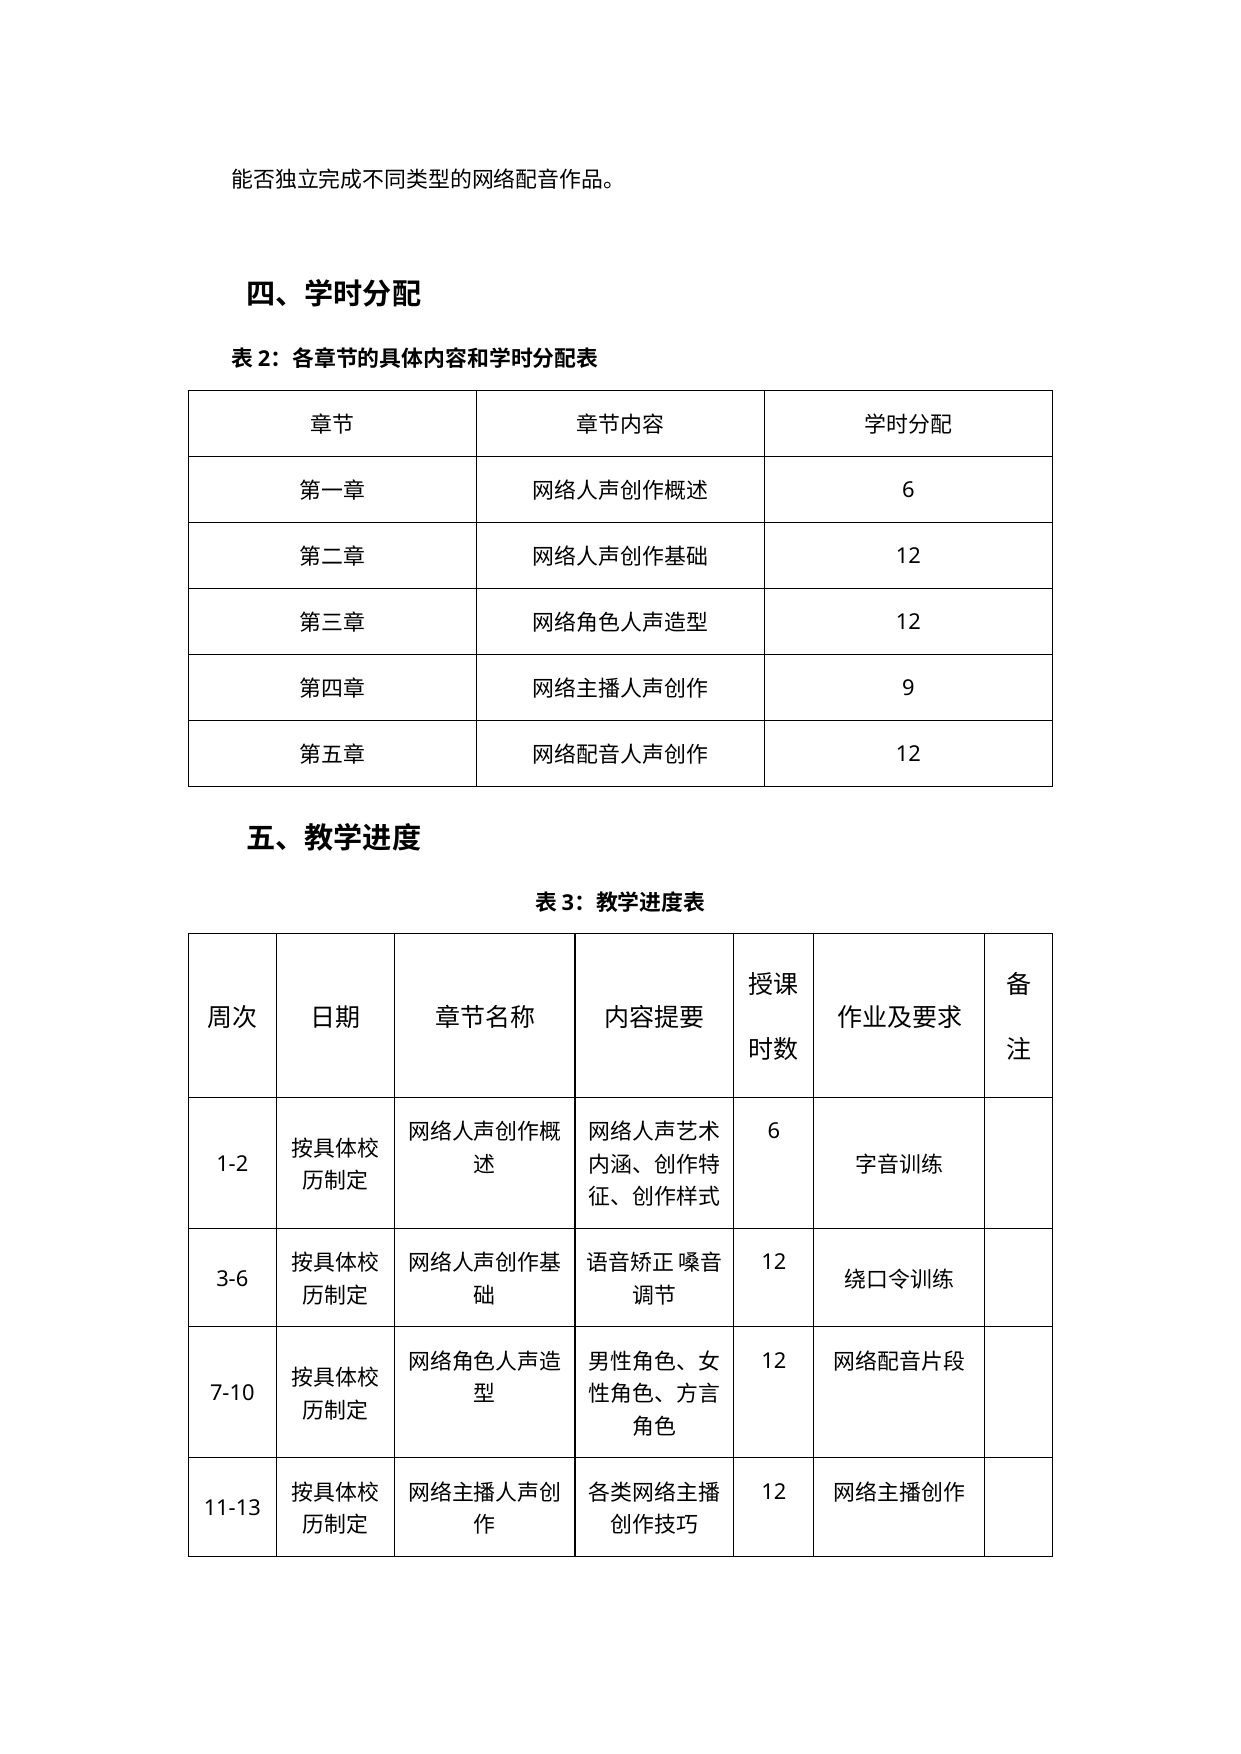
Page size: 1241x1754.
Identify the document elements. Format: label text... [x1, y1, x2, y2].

table_cell 绕口令训练 [814, 1229, 984, 1326]
table_cell 网络人声创作概述 [477, 457, 764, 522]
table_cell 第五章 [189, 721, 476, 786]
table_cell 按具体校历制定 [277, 1229, 394, 1326]
table_cell 7-10 [189, 1327, 276, 1457]
table_cell 6 [765, 457, 1052, 522]
table_cell 网络配音片段 [814, 1327, 984, 1457]
table_cell 按具体校历制定 [277, 1098, 394, 1228]
table_cell 网络人声创作概述 [395, 1098, 574, 1228]
table_cell 11-13 [189, 1458, 276, 1556]
table_cell 9 [765, 655, 1052, 720]
table_cell [985, 1327, 1052, 1457]
table_cell 第一章 [189, 457, 476, 522]
table_cell 按具体校历制定 [277, 1458, 394, 1556]
table_cell [985, 1458, 1052, 1556]
table_cell 1-2 [189, 1098, 276, 1228]
table_cell 网络配音人声创作 [477, 721, 764, 786]
text 表2：各章节的具体内容和学时分配表 [187, 341, 1053, 373]
table_cell 12 [765, 721, 1052, 786]
table_header 学时分配 [765, 391, 1052, 456]
table_cell 12 [765, 523, 1052, 588]
table_cell 6 [734, 1098, 813, 1228]
text 四、学时分配 [187, 259, 1053, 324]
table_cell 12 [734, 1327, 813, 1457]
table_header 日期 [277, 934, 394, 1097]
text 表3：教学进度表 [187, 884, 1053, 917]
table_cell 网络角色人声造型 [395, 1327, 574, 1457]
table_cell [985, 1229, 1052, 1326]
table_cell 12 [734, 1229, 813, 1326]
table_header 作业及要求 [814, 934, 984, 1097]
table_cell 网络人声创作基础 [477, 523, 764, 588]
table_cell 字音训练 [814, 1098, 984, 1228]
table_header 内容提要 [576, 934, 733, 1097]
table_cell 网络角色人声造型 [477, 589, 764, 654]
text 能否独立完成不同类型的网络配音作品。 [187, 162, 1053, 194]
table_cell 第三章 [189, 589, 476, 654]
table_cell 男性角色、女性角色、方言角色 [576, 1327, 733, 1457]
table_header 章节名称 [395, 934, 574, 1097]
table_cell 12 [734, 1458, 813, 1556]
table_header 章节 [189, 391, 476, 456]
table_cell [985, 1098, 1052, 1228]
table_cell 网络人声艺术内涵、创作特征、创作样式 [576, 1098, 733, 1228]
table_cell 3-6 [189, 1229, 276, 1326]
text 五、教学进度 [187, 803, 1053, 868]
table_cell 网络人声创作基础 [395, 1229, 574, 1326]
table_header 授课时数 [734, 934, 813, 1097]
table_cell 12 [765, 589, 1052, 654]
table_cell 语音矫正 嗓音调节 [576, 1229, 733, 1326]
table_header 章节内容 [477, 391, 764, 456]
table_cell 网络主播人声创作 [395, 1458, 574, 1556]
table_header 备注 [985, 934, 1052, 1097]
table_cell 第四章 [189, 655, 476, 720]
table_cell 第二章 [189, 523, 476, 588]
table_cell 网络主播人声创作 [477, 655, 764, 720]
table_cell 按具体校历制定 [277, 1327, 394, 1457]
table_header 周次 [189, 934, 276, 1097]
table_cell 网络主播创作 [814, 1458, 984, 1556]
table_cell 各类网络主播创作技巧 [576, 1458, 733, 1556]
